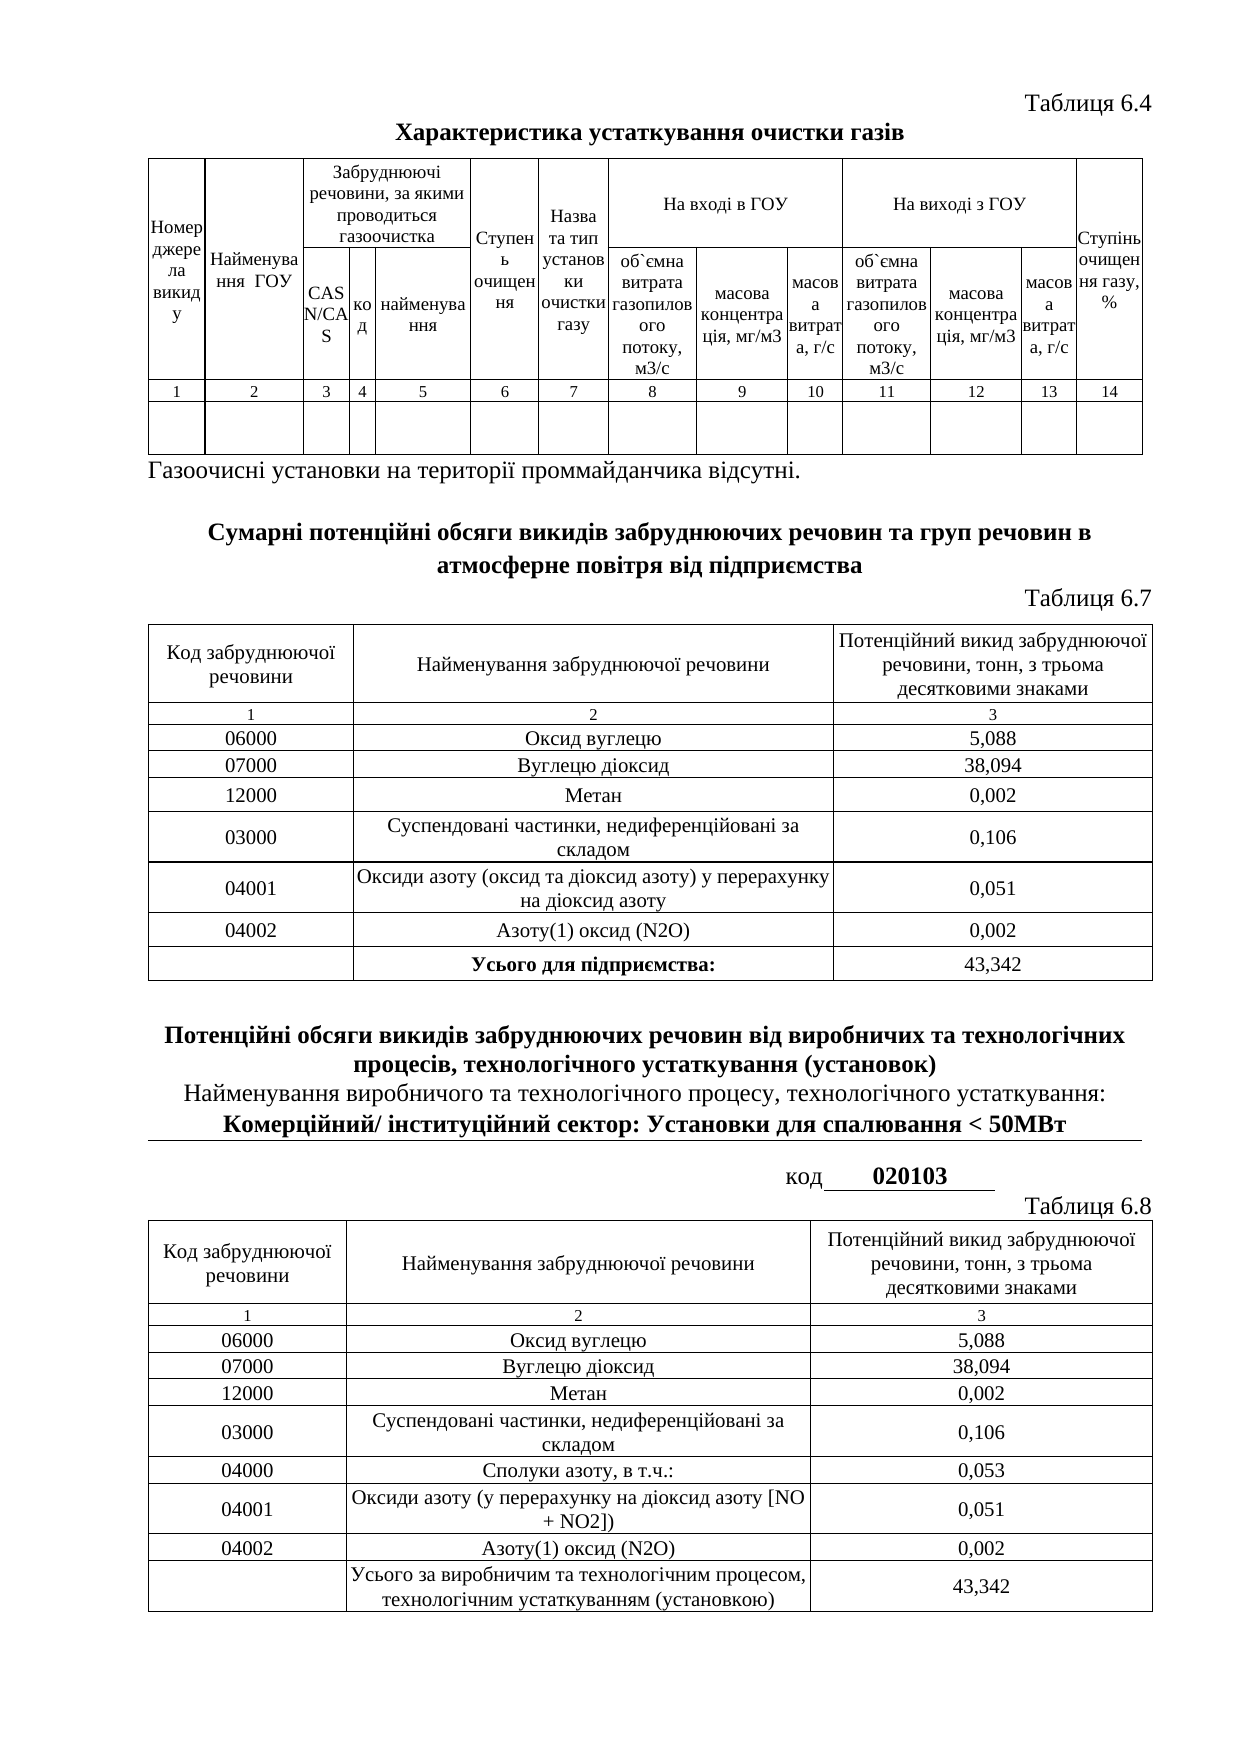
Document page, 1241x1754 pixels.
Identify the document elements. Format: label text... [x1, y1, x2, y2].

table_cell 0,002 [811, 1379, 1152, 1405]
table_cell код [148, 1141, 824, 1190]
table_cell 020103 [824, 1141, 995, 1190]
table_cell [149, 947, 353, 979]
table_cell [609, 402, 696, 454]
table_cell CAS N/CAS [304, 248, 349, 379]
table_header Ступень очищення [471, 159, 538, 379]
table_cell об`ємна витрата газопилового потоку, м3/с [609, 248, 696, 379]
table_cell 0,053 [811, 1457, 1152, 1482]
table_cell 38,094 [811, 1353, 1152, 1378]
table_cell масова витрата, г/с [788, 248, 842, 379]
table_header Код забруднюючої речовини [149, 1221, 346, 1303]
table_cell 04002 [149, 1534, 346, 1560]
table_cell 2 [347, 1304, 810, 1325]
table_cell 11 [843, 380, 930, 401]
table_cell 1 [149, 380, 204, 401]
table_cell Оксид вуглецю [347, 1326, 810, 1352]
table_cell 1 [149, 703, 353, 723]
table_header Потенційний викид забруднюючої речовини, тонн, з трьома десятковими знаками [834, 625, 1152, 702]
table_cell 06000 [149, 1326, 346, 1352]
table_cell 12000 [149, 1379, 346, 1405]
table_cell Усього для підприємства: [354, 947, 833, 979]
table_cell 38,094 [834, 751, 1152, 777]
table_cell 2 [206, 380, 303, 401]
table_cell 0,106 [834, 812, 1152, 861]
table_cell 5 [376, 380, 470, 401]
text Характеристика устаткування очистки газів [148, 117, 1152, 146]
table_header Назва та тип установки очистки газу [539, 159, 608, 379]
table_cell 4 [350, 380, 375, 401]
table_cell Оксиди азоту (у перерахунку на діоксид азоту [NO + NO2]) [347, 1484, 810, 1533]
table_cell Метан [354, 778, 833, 811]
table_cell 04001 [149, 1484, 346, 1533]
table_cell 0,106 [811, 1406, 1152, 1456]
table_cell 0,002 [834, 913, 1152, 946]
table_cell Оксид вуглецю [354, 725, 833, 750]
table_cell 07000 [149, 751, 353, 777]
table_cell Вуглецю діоксид [354, 751, 833, 777]
table_cell Азоту(1) оксид (N2O) [347, 1534, 810, 1560]
table_cell [843, 402, 930, 454]
table_header На виході з ГОУ [843, 159, 1076, 247]
table_header Найменування ГОУ [206, 159, 303, 379]
table_cell 6 [471, 380, 538, 401]
table_cell Азоту(1) оксид (N2O) [354, 913, 833, 946]
table_cell 5,088 [834, 725, 1152, 750]
table_cell 12 [931, 380, 1021, 401]
table_cell об`ємна витрата газопилового потоку, м3/с [843, 248, 930, 379]
table_header Код забруднюючої речовини [149, 625, 353, 702]
table_cell 3 [811, 1304, 1152, 1325]
text Таблиця 6.8 [148, 1191, 1152, 1220]
table_cell 5,088 [811, 1326, 1152, 1352]
table_cell [471, 402, 538, 454]
table_cell [149, 1561, 346, 1611]
table_cell 3 [304, 380, 349, 401]
text Газоочисні установки на території проммайданчика відсутні. [148, 455, 1152, 484]
text Сумарні потенційні обсяги викидів забруднюючих речовин та груп речовин в атмосферне повітря від підприємства [148, 517, 1152, 579]
table_cell 9 [697, 380, 787, 401]
table_cell [350, 402, 375, 454]
table_cell [206, 402, 303, 454]
table_header Потенційні обсяги викидів забруднюючих речовин від виробничих та технологічних процесів, технологічного устаткування (установок) Найменування виробничого та технологічного процесу, технологічного устаткування: [148, 1019, 1142, 1107]
table_cell [304, 402, 349, 454]
table_cell [788, 402, 842, 454]
table_cell 12000 [149, 778, 353, 811]
table_header Потенційний викид забруднюючої речовини, тонн, з трьома десятковими знаками [811, 1221, 1152, 1303]
table_cell масова концентрація, мг/м3 [697, 248, 787, 379]
table_header Номер джерела викиду [149, 159, 204, 379]
table_cell 43,342 [834, 947, 1152, 979]
table_cell 0,002 [811, 1534, 1152, 1560]
table_cell 10 [788, 380, 842, 401]
table_cell 04002 [149, 913, 353, 946]
table_cell 2 [354, 703, 833, 723]
table_cell Оксиди азоту (оксид та діоксид азоту) у перерахунку на діоксид азоту [354, 863, 833, 912]
table_cell [376, 402, 470, 454]
table_cell 13 [1022, 380, 1076, 401]
table_cell 8 [609, 380, 696, 401]
table_cell 03000 [149, 812, 353, 861]
table_cell [539, 402, 608, 454]
table_cell 43,342 [811, 1561, 1152, 1611]
table_cell найменування [376, 248, 470, 379]
table_cell [697, 402, 787, 454]
table_header Ступінь очищення газу, % [1077, 159, 1142, 379]
table_header Найменування забруднюючої речовини [354, 625, 833, 702]
table_cell Суспендовані частинки, недиференційовані за складом [347, 1406, 810, 1456]
table_cell Метан [347, 1379, 810, 1405]
table_cell масова концентрація, мг/м3 [931, 248, 1021, 379]
table_cell 07000 [149, 1353, 346, 1378]
table_cell 14 [1077, 380, 1142, 401]
table_cell [149, 402, 204, 454]
table_cell [1022, 402, 1076, 454]
table_cell 04001 [149, 863, 353, 912]
table_header Забруднюючі речовини, за якими проводиться газоочистка [304, 159, 470, 247]
table_cell 3 [834, 703, 1152, 723]
text Таблиця 6.4 [148, 88, 1152, 117]
table_cell 03000 [149, 1406, 346, 1456]
table_cell Сполуки азоту, в т.ч.: [347, 1457, 810, 1482]
table_cell [1077, 402, 1142, 454]
table_cell Комерційний/ інституційний сектор: Установки для спалювання < 50МВт [148, 1107, 1142, 1140]
table_cell 06000 [149, 725, 353, 750]
table_cell масова витрата, г/с [1022, 248, 1076, 379]
table_header На вході в ГОУ [609, 159, 842, 247]
table_cell 7 [539, 380, 608, 401]
table_cell [931, 402, 1021, 454]
table_cell 1 [149, 1304, 346, 1325]
table_cell 0,051 [834, 863, 1152, 912]
table_cell 04000 [149, 1457, 346, 1482]
table_header Найменування забруднюючої речовини [347, 1221, 810, 1303]
table_cell Усього за виробничим та технологічним процесом, технологічним устаткуванням (установкою) [347, 1561, 810, 1611]
text Таблиця 6.7 [148, 583, 1152, 612]
table_cell код [350, 248, 375, 379]
table_cell 0,051 [811, 1484, 1152, 1533]
table_cell Вуглецю діоксид [347, 1353, 810, 1378]
table_cell Суспендовані частинки, недиференційовані за складом [354, 812, 833, 861]
table_cell 0,002 [834, 778, 1152, 811]
